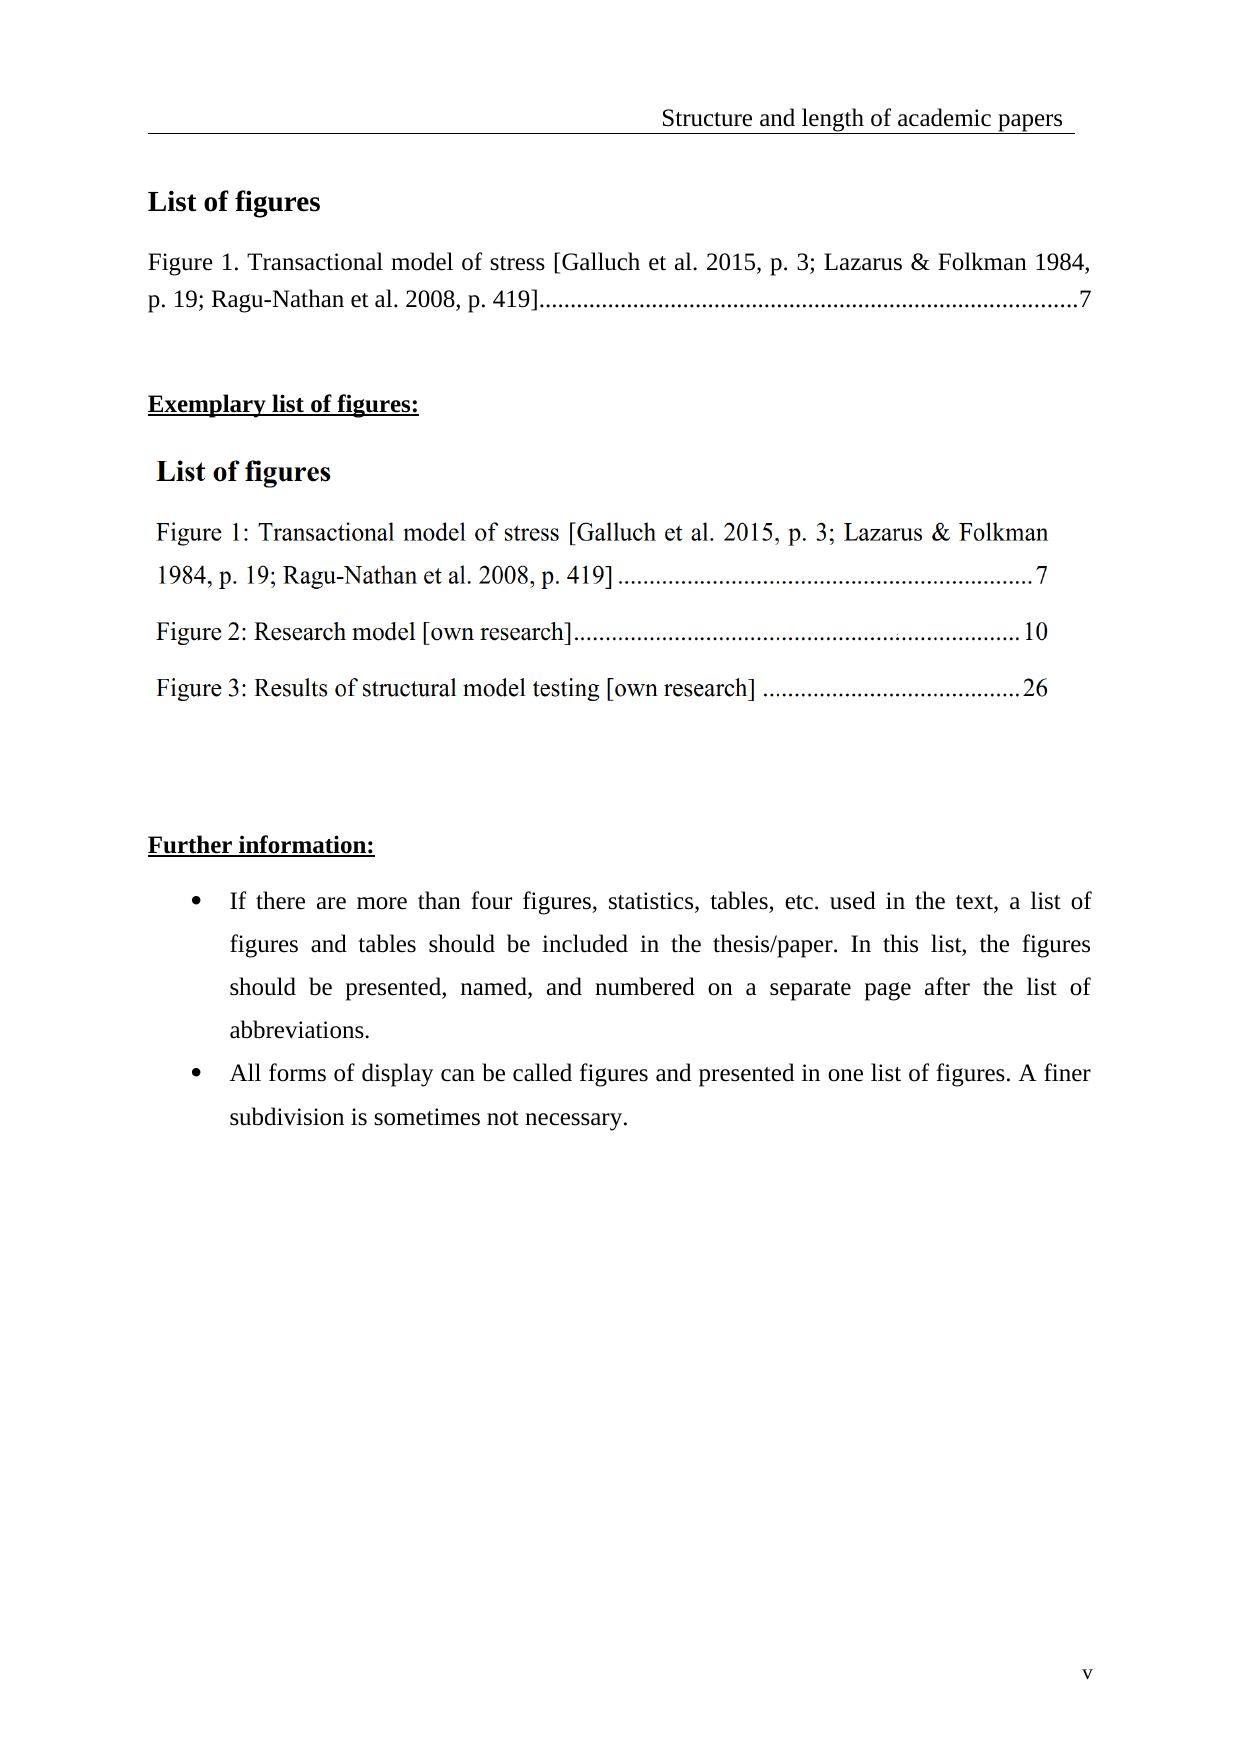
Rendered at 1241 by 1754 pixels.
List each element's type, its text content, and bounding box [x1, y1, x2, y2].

text Exemplary list of figures: [148, 389, 1092, 418]
list If there are more than four figures, statistics, tables, etc. used in the text, a list of figures and tables should be included in the thesis/paper. In this list, the figures should be presented, named, and numbered on a separate page after the list of abbreviations. [192, 886, 1092, 1044]
picture [147, 445, 1093, 748]
subtitle List of figures [148, 184, 1092, 217]
text Figure 1. Transactional model of stress [Galluch et al. 2015, p. 3; Lazarus & Folkman 1984, p. 19; Ragu-Nathan et al. 2008, p. 419] 7 [148, 247, 1092, 313]
list All forms of display can be called figures and presented in one list of figures. A finer subdivision is sometimes not necessary. [192, 1058, 1092, 1130]
text Further information: [148, 830, 1092, 859]
